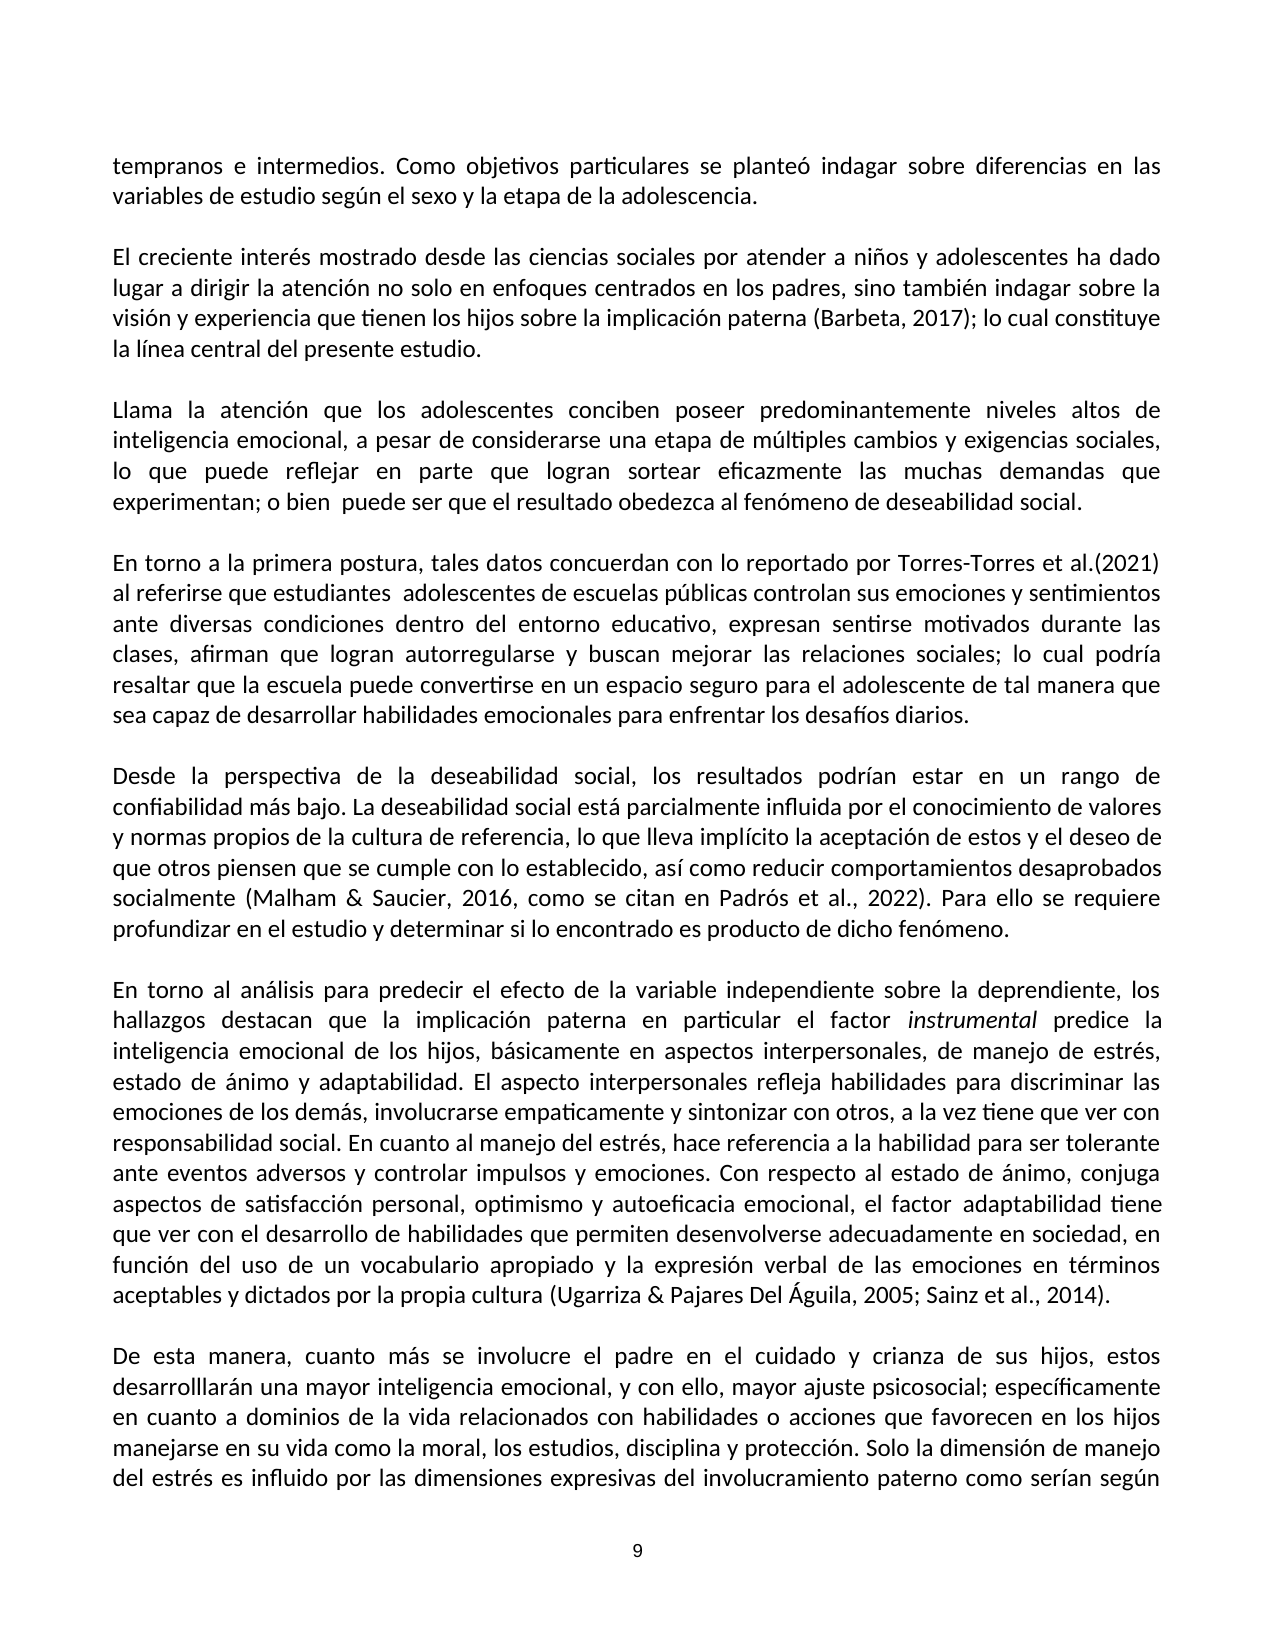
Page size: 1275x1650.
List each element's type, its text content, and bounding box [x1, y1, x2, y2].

text Llama la atención que los adolescentes conciben poseer predominantemente niveles altos de inteligencia emocional, a pesar de considerarse una etapa de múltiples cambios y exigencias sociales, lo que puede reflejar en parte que logran sortear eficazmente las muchas demandas que experimentan; o bien puede ser que el resultado obedezca al fenómeno de deseabilidad social. [112, 394, 1162, 516]
text En torno al análisis para predecir el efecto de la variable independiente sobre la deprendiente, los hallazgos destacan que la implicación paterna en particular el factor instrumental predice la inteligencia emocional de los hijos, básicamente en aspectos interpersonales, de manejo de estrés, estado de ánimo y adaptabilidad. El aspecto interpersonales refleja habilidades para discriminar las emociones de los demás, involucrarse empaticamente y sintonizar con otros, a la vez tiene que ver con responsabilidad social. En cuanto al manejo del estrés, hace referencia a la habilidad para ser tolerante ante eventos adversos y controlar impulsos y emociones. Con respecto al estado de ánimo, conjuga aspectos de satisfacción personal, optimismo y autoeficacia emocional, el factor adaptabilidad tiene que ver con el desarrollo de habilidades que permiten desenvolverse adecuadamente en sociedad, en función del uso de un vocabulario apropiado y la expresión verbal de las emociones en términos aceptables y dictados por la propia cultura (Ugarriza & Pajares Del Águila, 2005; Sainz et al., 2014). [112, 974, 1162, 1310]
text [112, 1340, 1162, 1493]
text El creciente interés mostrado desde las ciencias sociales por atender a niños y adolescentes ha dado lugar a dirigir la atención no solo en enfoques centrados en los padres, sino también indagar sobre la visión y experiencia que tienen los hijos sobre la implicación paterna (Barbeta, 2017); lo cual constituye la línea central del presente estudio. [112, 242, 1162, 364]
text Desde la perspectiva de la deseabilidad social, los resultados podrían estar en un rango de confiabilidad más bajo. La deseabilidad social está parcialmente influida por el conocimiento de valores y normas propios de la cultura de referencia, lo que lleva implícito la aceptación de estos y el deseo de que otros piensen que se cumple con lo establecido, así como reducir comportamientos desaprobados socialmente (Malham & Saucier, 2016, como se citan en Padrós et al., 2022). Para ello se requiere profundizar en el estudio y determinar si lo encontrado es producto de dicho fenómeno. [112, 760, 1162, 943]
text En torno a la primera postura, tales datos concuerdan con lo reportado por Torres-Torres et al.(2021) al referirse que estudiantes adolescentes de escuelas públicas controlan sus emociones y sentimientos ante diversas condiciones dentro del entorno educativo, expresan sentirse motivados durante las clases, afirman que logran autorregularse y buscan mejorar las relaciones sociales; lo cual podría resaltar que la escuela puede convertirse en un espacio seguro para el adolescente de tal manera que sea capaz de desarrollar habilidades emocionales para enfrentar los desafíos diarios. [112, 547, 1162, 730]
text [112, 150, 1162, 211]
